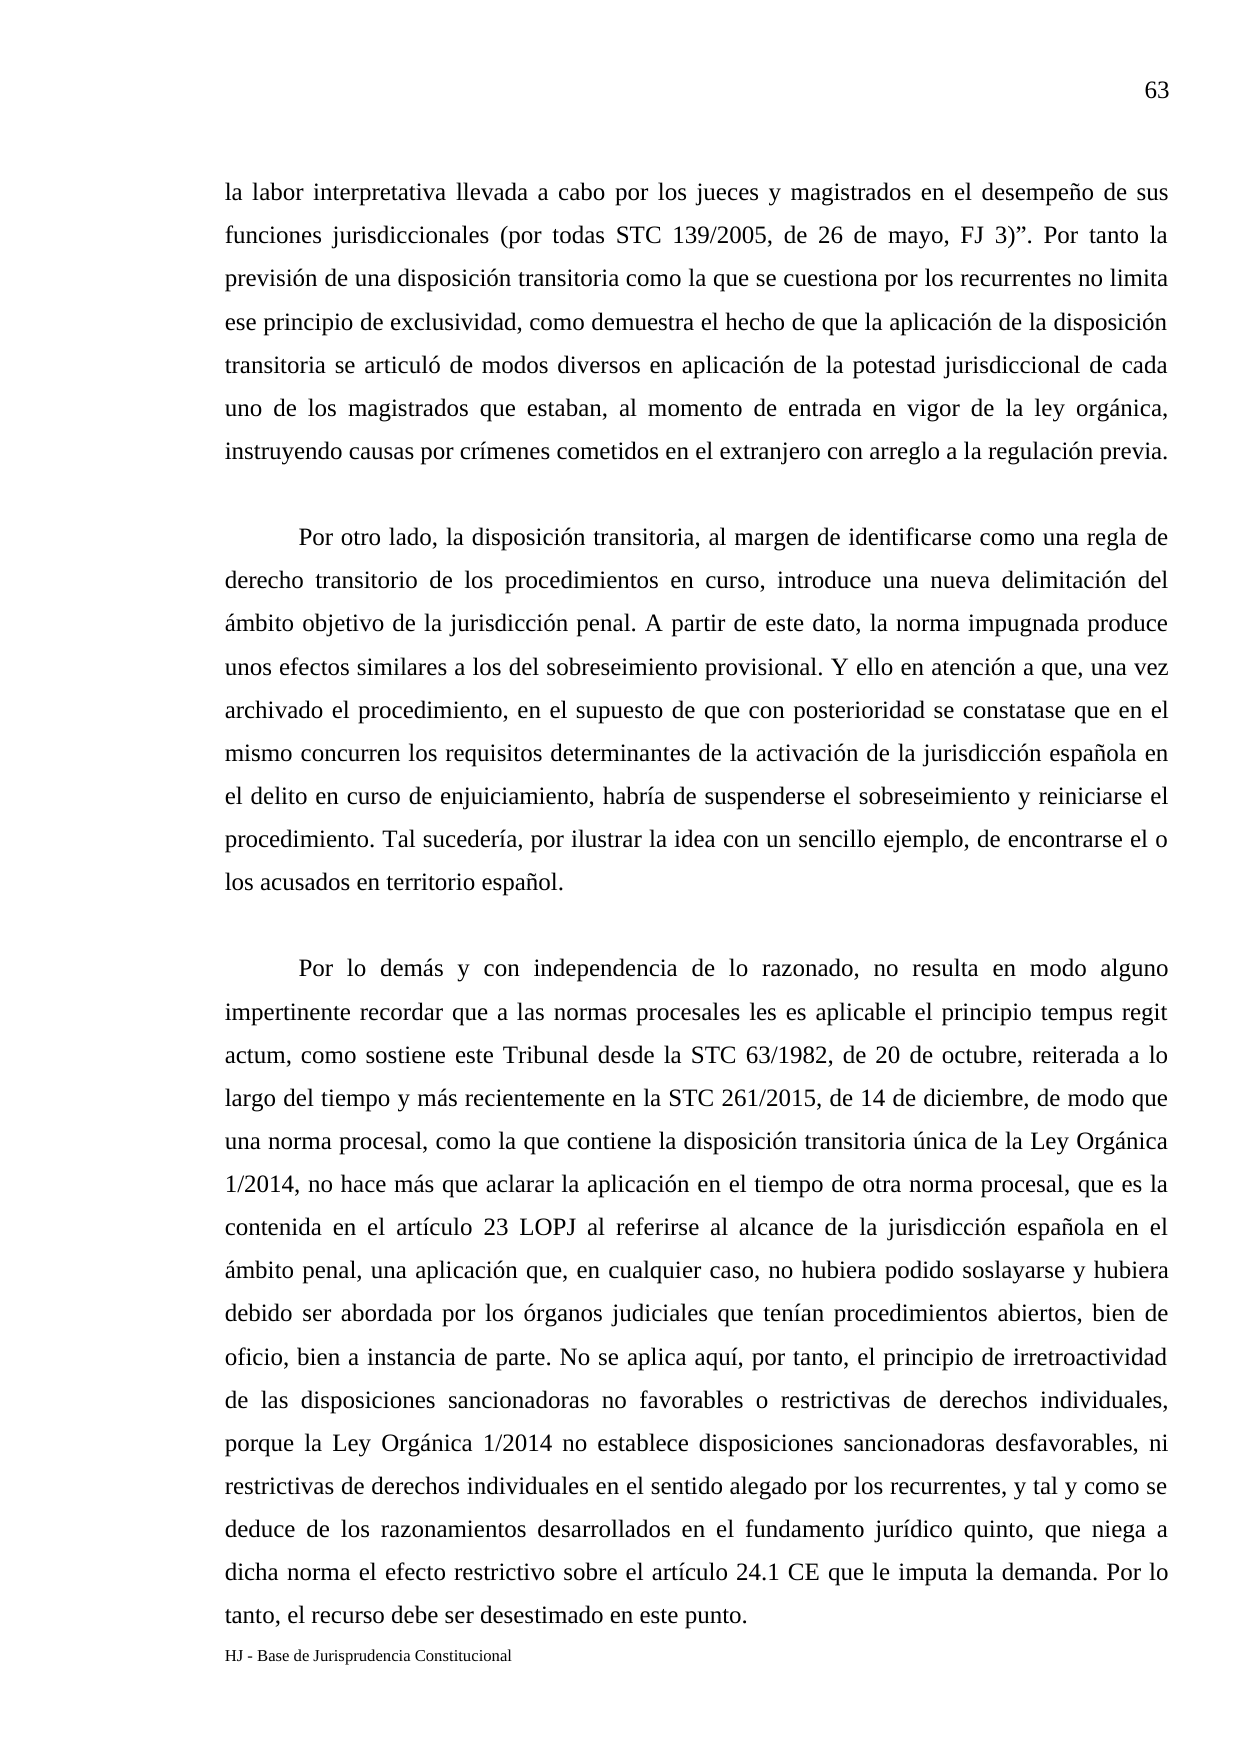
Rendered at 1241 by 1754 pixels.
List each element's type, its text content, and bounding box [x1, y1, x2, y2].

text Por lo demás y con independencia de lo razonado, no resulta en modo alguno impertinente recordar que a las normas procesales les es aplicable el principio tempus regit actum, como sostiene este Tribunal desde la STC 63/1982, de 20 de octubre, reiterada a lo largo del tiempo y más recientemente en la STC 261/2015, de 14 de diciembre, de modo que una norma procesal, como la que contiene la disposición transitoria única de la Ley Orgánica 1/2014, no hace más que aclarar la aplicación en el tiempo de otra norma procesal, que es la contenida en el artículo 23 LOPJ al referirse al alcance de la jurisdicción española en el ámbito penal, una aplicación que, en cualquier caso, no hubiera podido soslayarse y hubiera debido ser abordada por los órganos judiciales que tenían procedimientos abiertos, bien de oficio, bien a instancia de parte. No se aplica aquí, por tanto, el principio de irretroactividad de las disposiciones sancionadoras no favorables o restrictivas de derechos individuales, porque la Ley Orgánica 1/2014 no establece disposiciones sancionadoras desfavorables, ni restrictivas de derechos individuales en el sentido alegado por los recurrentes, y tal y como se deduce de los razonamientos desarrollados en el fundamento jurídico quinto, que niega a dicha norma el efecto restrictivo sobre el artículo 24.1 CE que le imputa la demanda. Por lo tanto, el recurso debe ser desestimado en este punto. [224, 953, 1169, 1629]
text Por otro lado, la disposición transitoria, al margen de identificarse como una regla de derecho transitorio de los procedimientos en curso, introduce una nueva delimitación del ámbito objetivo de la jurisdicción penal. A partir de este dato, la norma impugnada produce unos efectos similares a los del sobreseimiento provisional. Y ello en atención a que, una vez archivado el procedimiento, en el supuesto de que con posterioridad se constatase que en el mismo concurren los requisitos determinantes de la activación de la jurisdicción española en el delito en curso de enjuiciamiento, habría de suspenderse el sobreseimiento y reiniciarse el procedimiento. Tal sucedería, por ilustrar la idea con un sencillo ejemplo, de encontrarse el o los acusados en territorio español. [224, 522, 1169, 896]
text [224, 177, 1169, 465]
